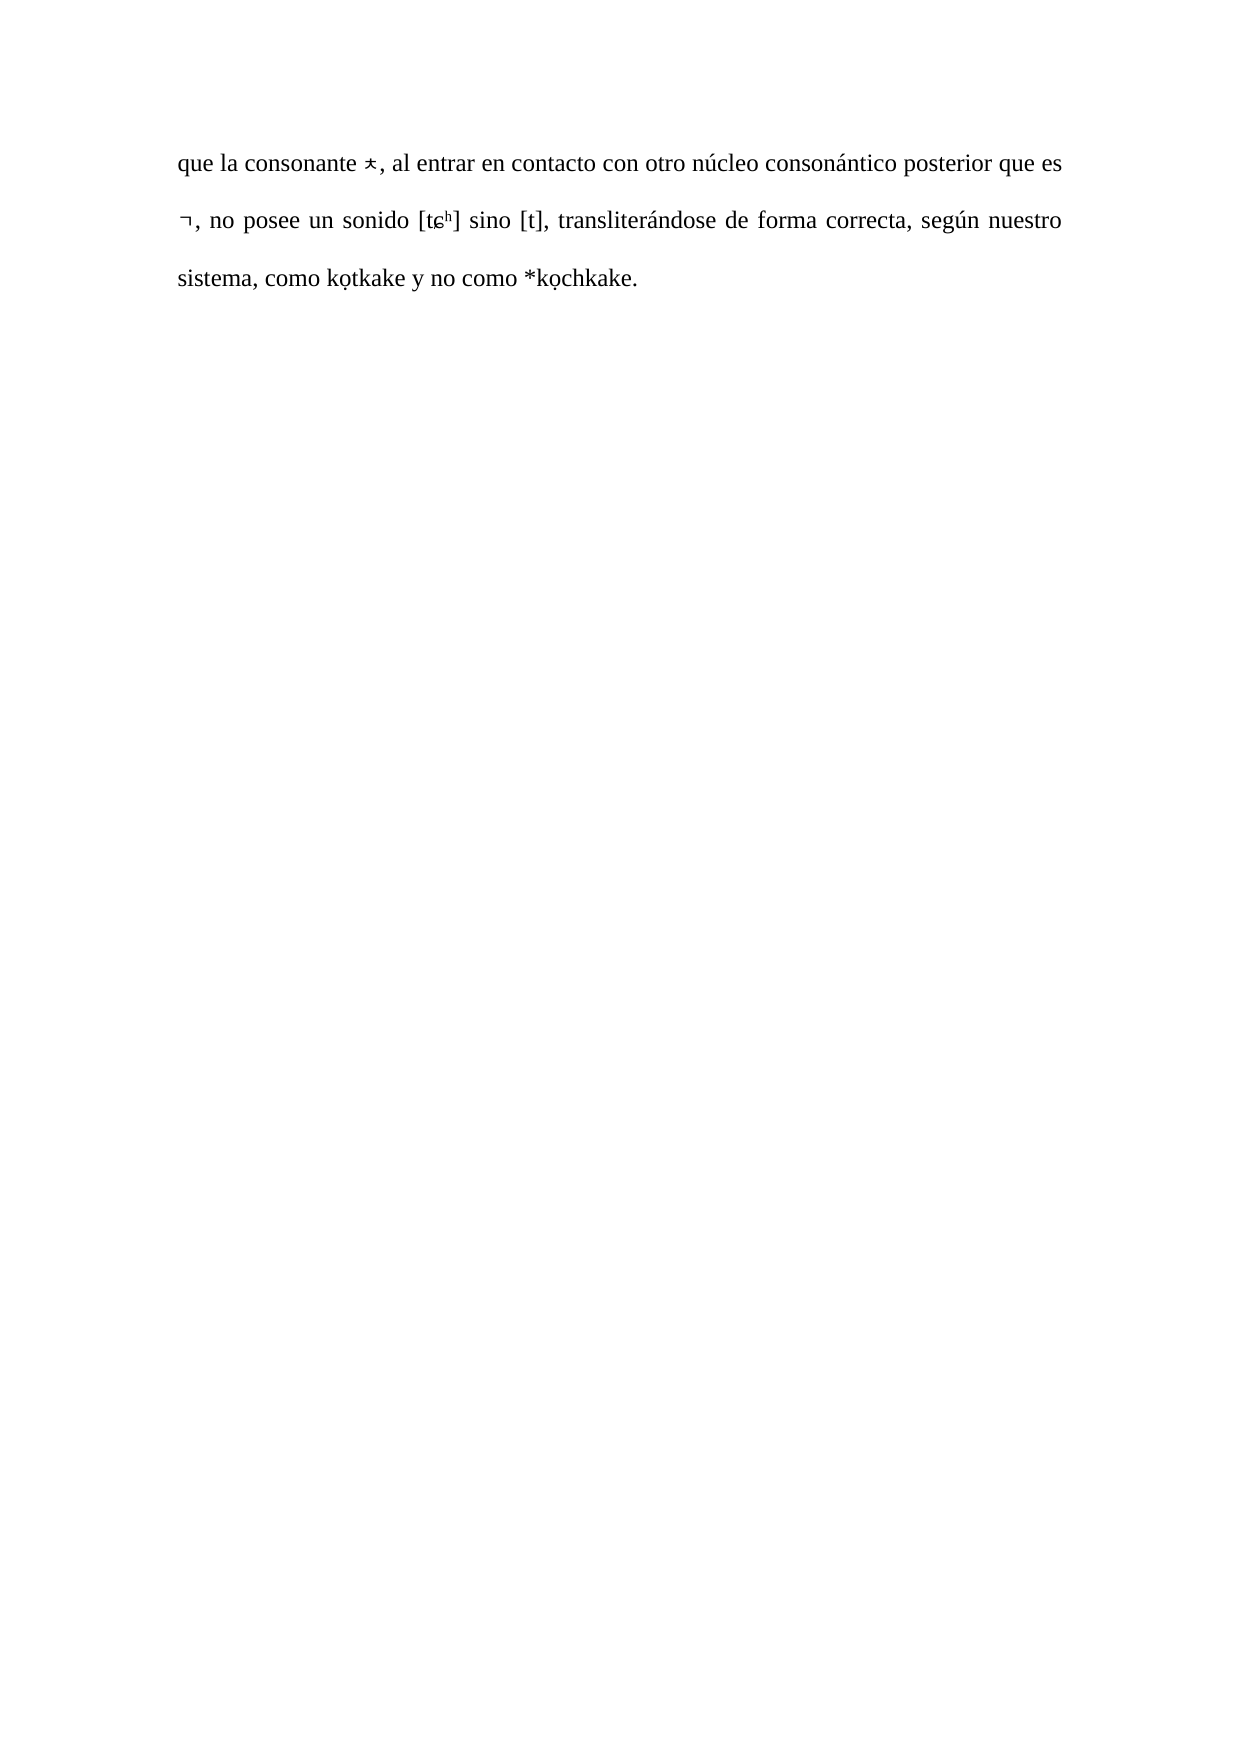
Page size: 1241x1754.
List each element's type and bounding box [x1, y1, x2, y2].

text [177, 148, 1063, 291]
